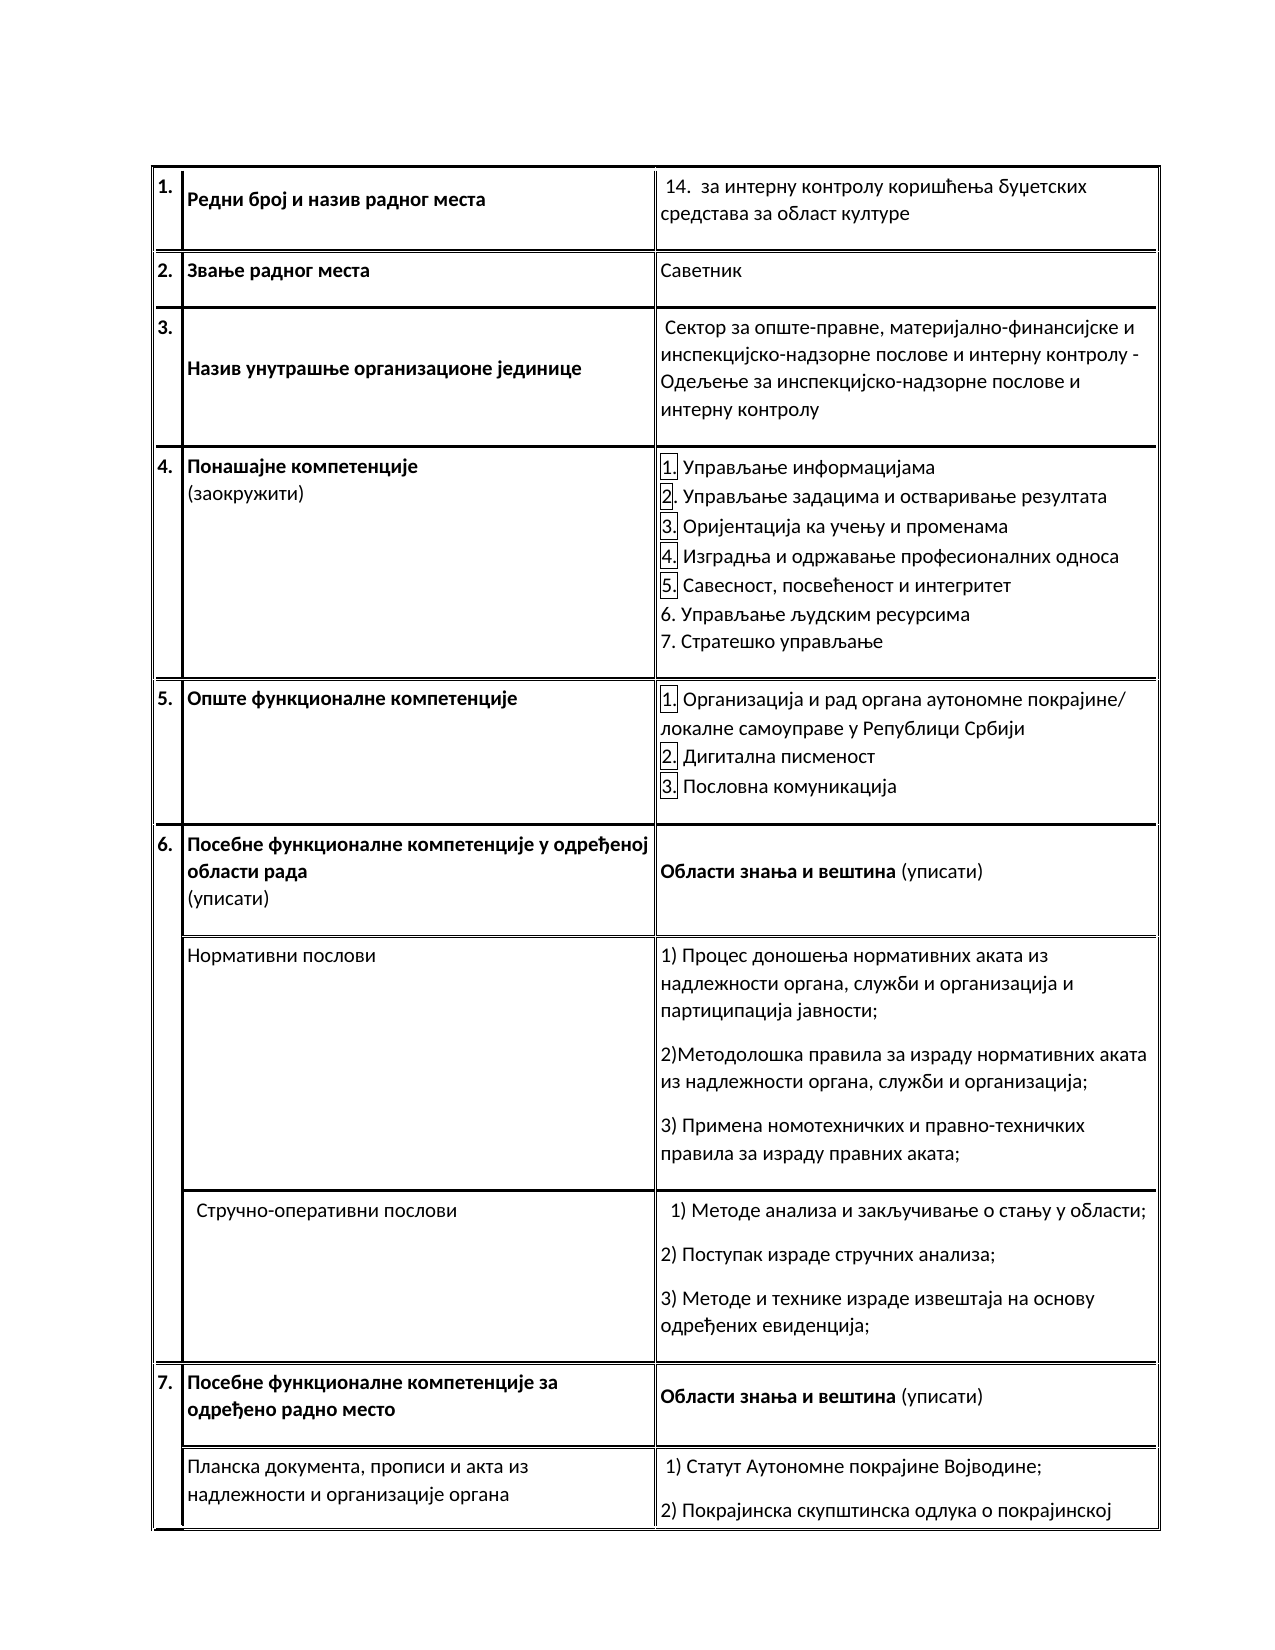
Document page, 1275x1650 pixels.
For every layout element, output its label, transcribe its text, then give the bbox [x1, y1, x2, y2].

table_cell Области знања и вештина (уписати) [657, 823, 1159, 934]
table_cell Сектор за опште-правне, материјално-финансијске и инспекцијско-надзорне послове и интерну контролу - Одељење за инспекцијско-надзорне послове и интерну контролу [657, 306, 1158, 445]
table_cell Посебне функционалне компетенције у одређеној области рада (уписати) [184, 826, 654, 934]
table_header Редни број и назив радног места [182, 168, 656, 249]
table_cell 1. Управљање информацијама 2. Управљање задацима и остваривање резултата 3. Оријентација ка учењу и променама 4. Изградња и одржавање професионалних односа 5. Савесност, посвећеност и интегритет 6. Управљање људским ресурсима 7. Стратешко управљање [657, 445, 1158, 677]
table_cell 4. [154, 445, 181, 677]
table_header 14. за интерну контролу коришћења буџетских средстава за област културе [656, 168, 1158, 249]
table_cell Посебне функционалне компетенције за одређено радно место [184, 1365, 654, 1445]
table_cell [656, 1445, 1158, 1527]
table_cell 5. [154, 677, 181, 823]
table_cell Области знања и вештина (уписати) [657, 1361, 1158, 1445]
table_cell 1) Процес доношења нормативних аката из надлежности органа, служби и организација и партиципација јавности; 2)Методолошка правила за израду нормативних аката из надлежности органа, служби и организација; 3) Примена номотехничких и правно-техничких правила за израду правних аката; [657, 935, 1158, 1189]
table_cell Звање радног места [184, 253, 654, 306]
table_cell Назив унутрашње организационе јединице [184, 309, 654, 445]
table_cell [182, 1449, 656, 1527]
table_cell Стручно-оперативни послови [184, 1192, 654, 1361]
table_cell Нормативни послови [184, 938, 654, 1189]
table_cell 2. [154, 249, 181, 306]
table_cell 3. [154, 306, 181, 445]
table_cell 1) Методе анализа и закључивање о стању у области; 2) Поступак израде стручних анализа; 3) Методе и технике израде извештаја на основу одређених евиденција; [657, 1189, 1158, 1361]
table_cell 1. Организација и рад органа аутономне покрајине/ локалне самоуправе у Републици Србији 2. Дигитална писменост 3. Пословна комуникација [657, 677, 1158, 823]
table_cell Саветник [657, 249, 1158, 306]
table_header 1. [154, 168, 182, 249]
table_cell Понашајне компетенције (заокружити) [184, 448, 654, 677]
table_cell Опште функционалне компетенције [184, 681, 654, 823]
table_cell 6. [152, 823, 181, 1361]
table_cell 7. [154, 1361, 182, 1527]
